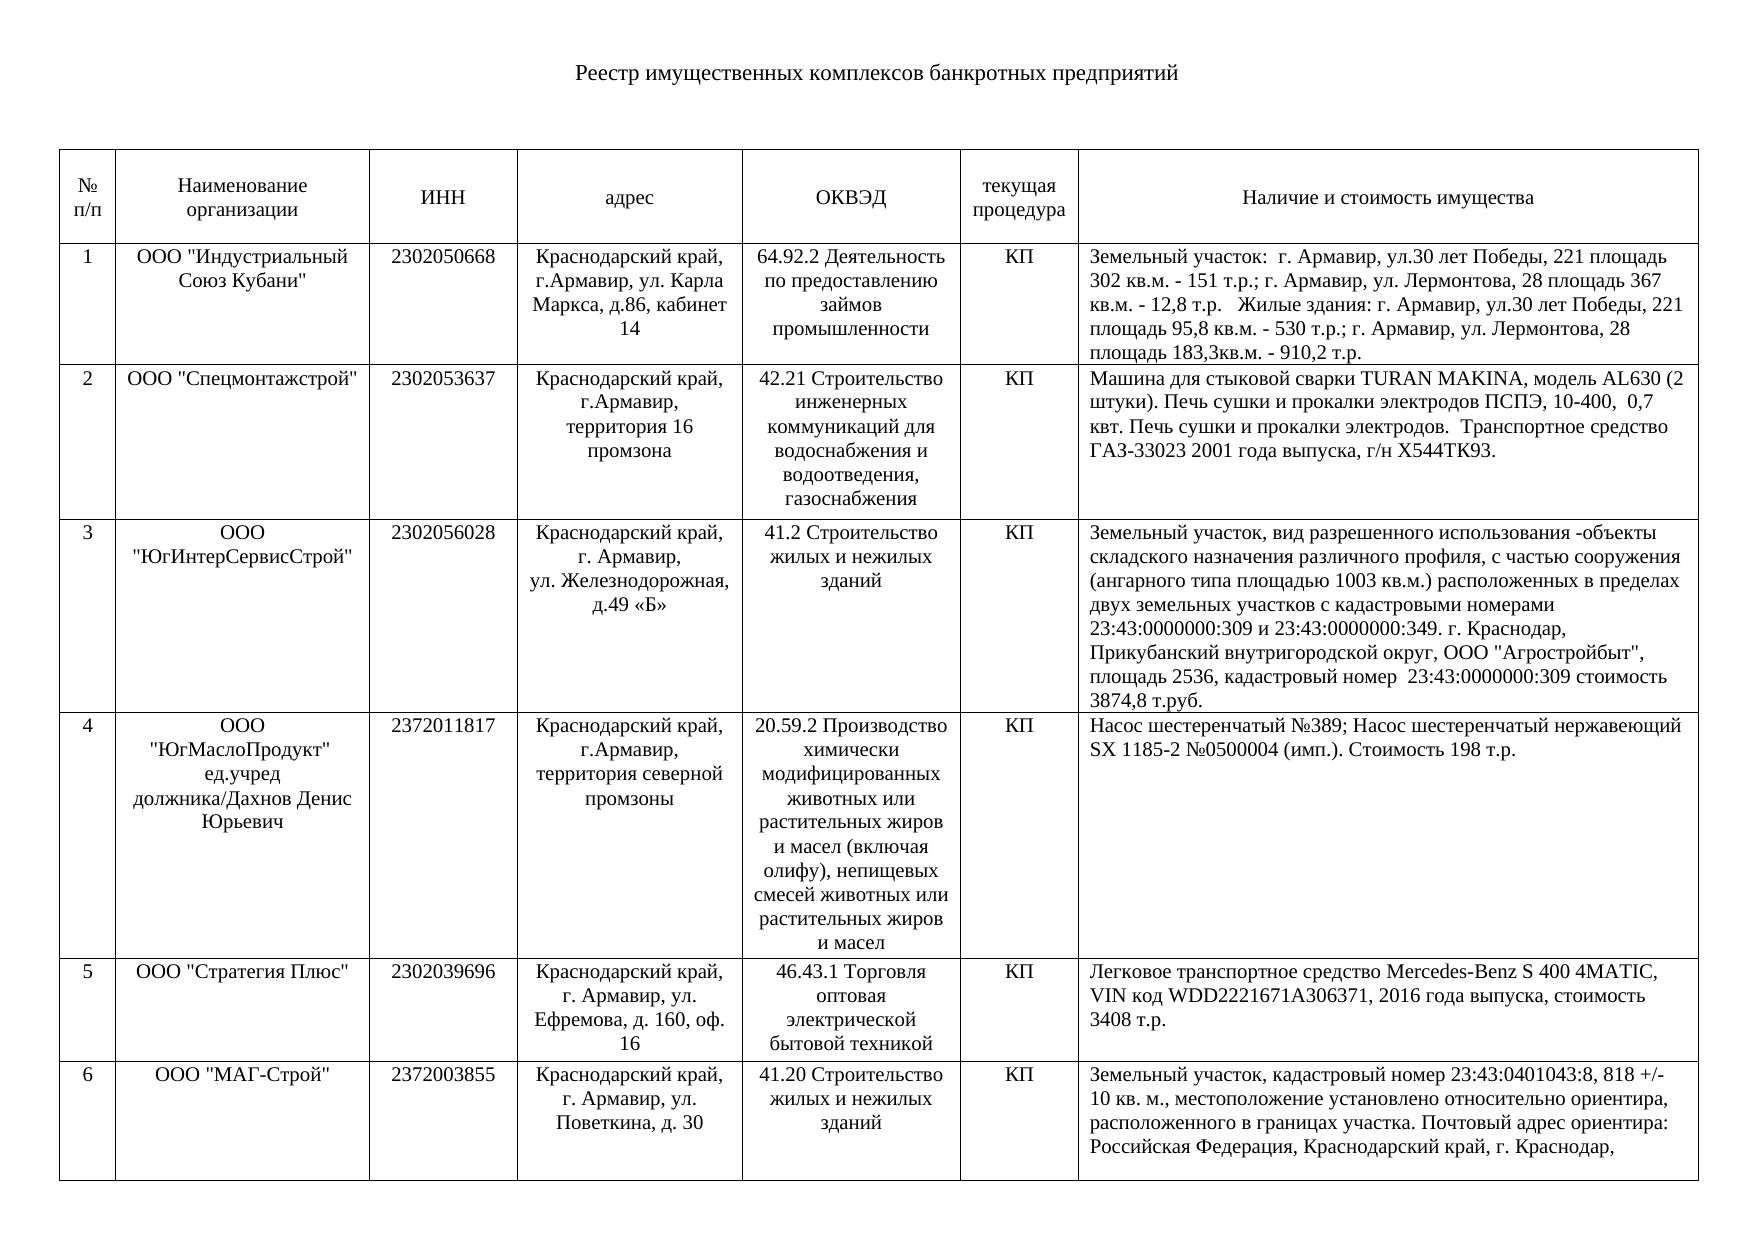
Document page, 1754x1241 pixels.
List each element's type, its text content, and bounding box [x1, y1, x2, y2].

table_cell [1079, 1062, 1698, 1180]
table_cell 2372011817 [370, 713, 517, 958]
table_header Наименование организации [116, 150, 369, 243]
table_header ОКВЭД [743, 150, 960, 243]
table_cell Краснодарский край, г.Армавир, территория северной промзоны [518, 713, 742, 958]
table_cell Краснодарский край, г. Армавир, ул. Ефремова, д. 160, оф. 16 [518, 959, 742, 1061]
table_cell Машина для стыковой сварки TURAN MAKINA, модель AL630 (2 штуки). Печь сушки и прокалки электродов ПСПЭ, 10-400, 0,7 квт. Печь сушки и прокалки электродов. Транспортное средство ГАЗ-33023 2001 года выпуска, г/н Х544ТК93. [1079, 365, 1698, 519]
table_cell КП [961, 1062, 1078, 1180]
table_cell ООО "ЮгМаслоПродукт" ед.учред должника/Дахнов Денис Юрьевич [116, 713, 369, 958]
table_header ИНН [370, 150, 517, 243]
table_header адрес [518, 150, 742, 243]
table_cell 2302050668 [370, 244, 517, 364]
table_cell ООО "ЮгИнтерСервисСтрой" [116, 520, 369, 712]
table_header Наличие и стоимость имущества [1079, 150, 1698, 243]
table_cell Насос шестеренчатый №389; Насос шестеренчатый нержавеющий SX 1185-2 №0500004 (имп.). Стоимость 198 т.р. [1079, 713, 1698, 958]
table_cell КП [961, 365, 1078, 519]
table_cell ООО "Индустриальный Союз Кубани" [116, 244, 369, 364]
table_cell ООО "Спецмонтажстрой" [116, 365, 369, 519]
table_cell Легковое транспортное средство Mercedes-Benz S 400 4MATIC, VIN код WDD2221671A306371, 2016 года выпуска, стоимость 3408 т.р. [1079, 959, 1698, 1061]
table_cell Краснодарский край, г. Армавир, ул. Железнодорожная, д.49 «Б» [518, 520, 742, 712]
table_cell 20.59.2 Производство химически модифицированных животных или растительных жиров и масел (включая олифу), непищевых смесей животных или растительных жиров и масел [743, 713, 960, 958]
table_cell 2372003855 [370, 1062, 517, 1180]
table_cell КП [961, 244, 1078, 364]
table_cell ООО "МАГ-Строй" [116, 1062, 369, 1180]
text Реестр имущественных комплексов банкротных предприятий [59, 59, 1695, 85]
table_cell 2 [60, 365, 115, 519]
table_cell 6 [60, 1062, 115, 1180]
table_cell Краснодарский край, г.Армавир, ул. Карла Маркса, д.86, кабинет 14 [518, 244, 742, 364]
table_cell 4 [60, 713, 115, 958]
table_cell 41.2 Строительство жилых и нежилых зданий [743, 520, 960, 712]
table_cell ООО "Стратегия Плюс" [116, 959, 369, 1061]
table_cell КП [961, 713, 1078, 958]
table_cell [518, 1062, 742, 1180]
table_cell 2302053637 [370, 365, 517, 519]
table_header текущая процедура [961, 150, 1078, 243]
table_cell 2302039696 [370, 959, 517, 1061]
table_cell КП [961, 520, 1078, 712]
table_cell Земельный участок, вид разрешенного использования -объекты складского назначения различного профиля, с частью сооружения (ангарного типа площадью 1003 кв.м.) расположенных в пределах двух земельных участков с кадастровыми номерами 23:43:0000000:309 и 23:43:0000000:349. г. Краснодар, Прикубанский внутригородской округ, ООО "Агростройбыт", площадь 2536, кадастровый номер 23:43:0000000:309 стоимость 3874,8 т.руб. [1079, 520, 1698, 712]
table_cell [743, 1062, 960, 1180]
table_cell 46.43.1 Торговля оптовая электрической бытовой техникой [743, 959, 960, 1061]
table_cell 3 [60, 520, 115, 712]
table_cell Краснодарский край, г.Армавир, территория 16 промзона [518, 365, 742, 519]
table_cell Земельный участок: г. Армавир, ул.30 лет Победы, 221 площадь 302 кв.м. - 151 т.р.; г. Армавир, ул. Лермонтова, 28 площадь 367 кв.м. - 12,8 т.р. Жилые здания: г. Армавир, ул.30 лет Победы, 221 площадь 95,8 кв.м. - 530 т.р.; г. Армавир, ул. Лермонтова, 28 площадь 183,3кв.м. - 910,2 т.р. [1079, 244, 1698, 364]
table_cell 64.92.2 Деятельность по предоставлению займов промышленности [743, 244, 960, 364]
table_header № п/п [60, 150, 115, 243]
table_cell 1 [60, 244, 115, 364]
table_cell 42.21 Строительство инженерных коммуникаций для водоснабжения и водоотведения, газоснабжения [743, 365, 960, 519]
table_cell КП [961, 959, 1078, 1061]
table_cell 5 [60, 959, 115, 1061]
table_cell 2302056028 [370, 520, 517, 712]
